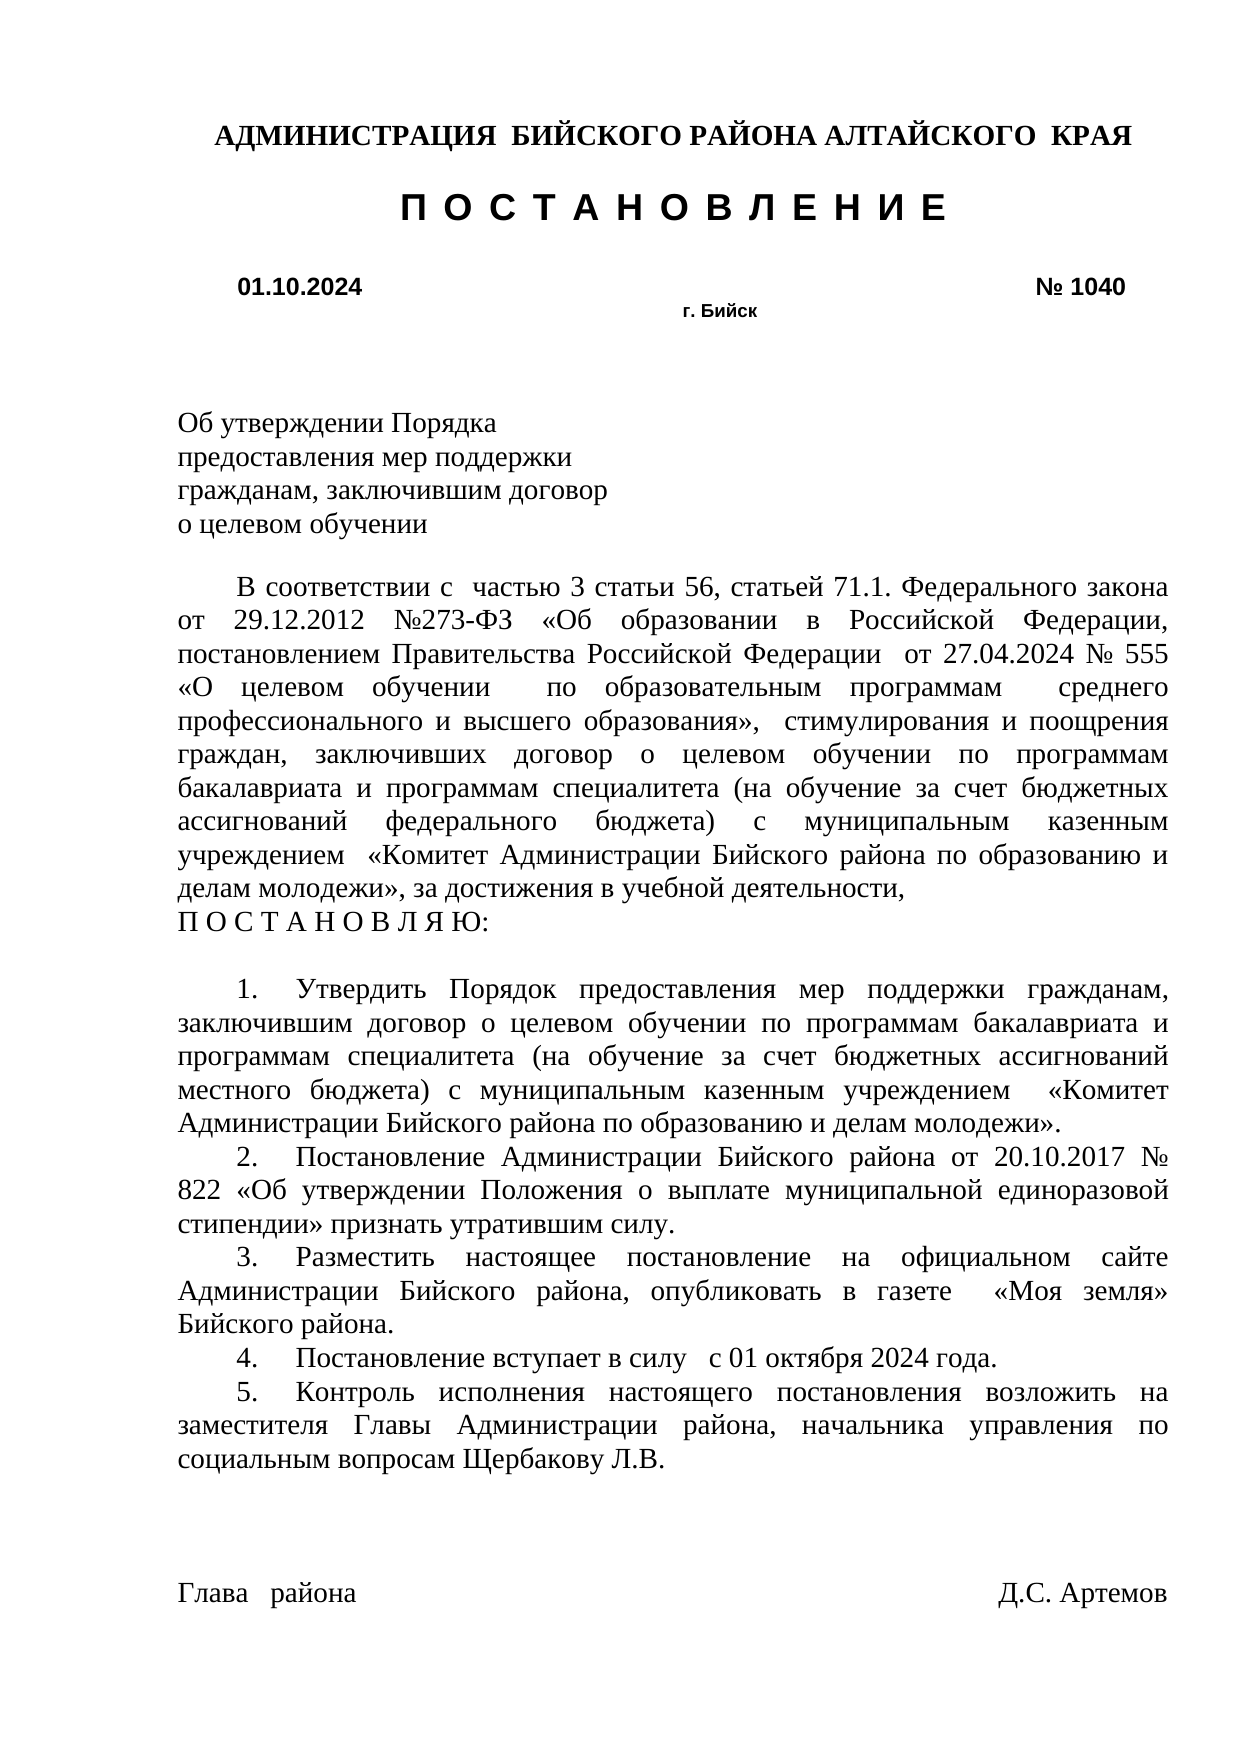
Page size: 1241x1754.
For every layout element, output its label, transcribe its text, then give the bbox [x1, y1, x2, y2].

text о целевом обучении [177, 506, 1169, 539]
list Утвердить Порядок предоставления мер поддержки гражданам, заключившим договор о целевом обучении по программам бакалавриата и программам специалитета (на обучение за счет бюджетных ассигнований местного бюджета) с муниципальным казенным учреждением «Комитет Администрации Бийского района по образованию и делам молодежи». [177, 971, 1169, 1139]
text гражданам, заключившим договор [177, 472, 1169, 506]
text предоставления мер поддержки [177, 439, 1169, 472]
text П О С Т А Н О В Л Я Ю: [177, 904, 1169, 938]
text Глава района Д.С. Артемов [177, 1575, 1184, 1608]
text 01.10.2024 № 1040 [140, 271, 1189, 300]
text Об утверждении Порядка [177, 405, 1169, 439]
text г. Бийск [140, 300, 1189, 322]
text В соответствии с частью 3 статьи 56, статьей 71.1. Федерального закона от 29.12.2012 №273-ФЗ «Об образовании в Российской Федерации, постановлением Правительства Российской Федерации от 27.04.2024 № 555 «О целевом обучении по образовательным программам среднего профессионального и высшего образования», стимулирования и поощрения граждан, заключивших договор о целевом обучении по программам бакалавриата и программам специалитета (на обучение за счет бюджетных ассигнований федерального бюджета) с муниципальным казенным учреждением «Комитет Администрации Бийского района по образованию и делам молодежи», за достижения в учебной деятельности, [177, 569, 1169, 904]
list Контроль исполнения настоящего постановления возложить на заместителя Главы Администрации района, начальника управления по социальным вопросам Щербакову Л.В. [177, 1374, 1169, 1474]
text АДМИНИСТРАЦИЯ БИЙСКОГО РАЙОНА АЛТАЙСКОГО КРАЯ [177, 118, 1169, 152]
list Постановление вступает в силу с 01 октября 2024 года. [177, 1340, 1169, 1374]
list Разместить настоящее постановление на официальном сайте Администрации Бийского района, опубликовать в газете «Моя земля» Бийского района. [177, 1239, 1169, 1340]
list Постановление Администрации Бийского района от 20.10.2017 № 822 «Об утверждении Положения о выплате муниципальной единоразовой стипендии» признать утратившим силу. [177, 1139, 1169, 1239]
text П О С Т А Н О В Л Е Н И Е [177, 185, 1169, 228]
